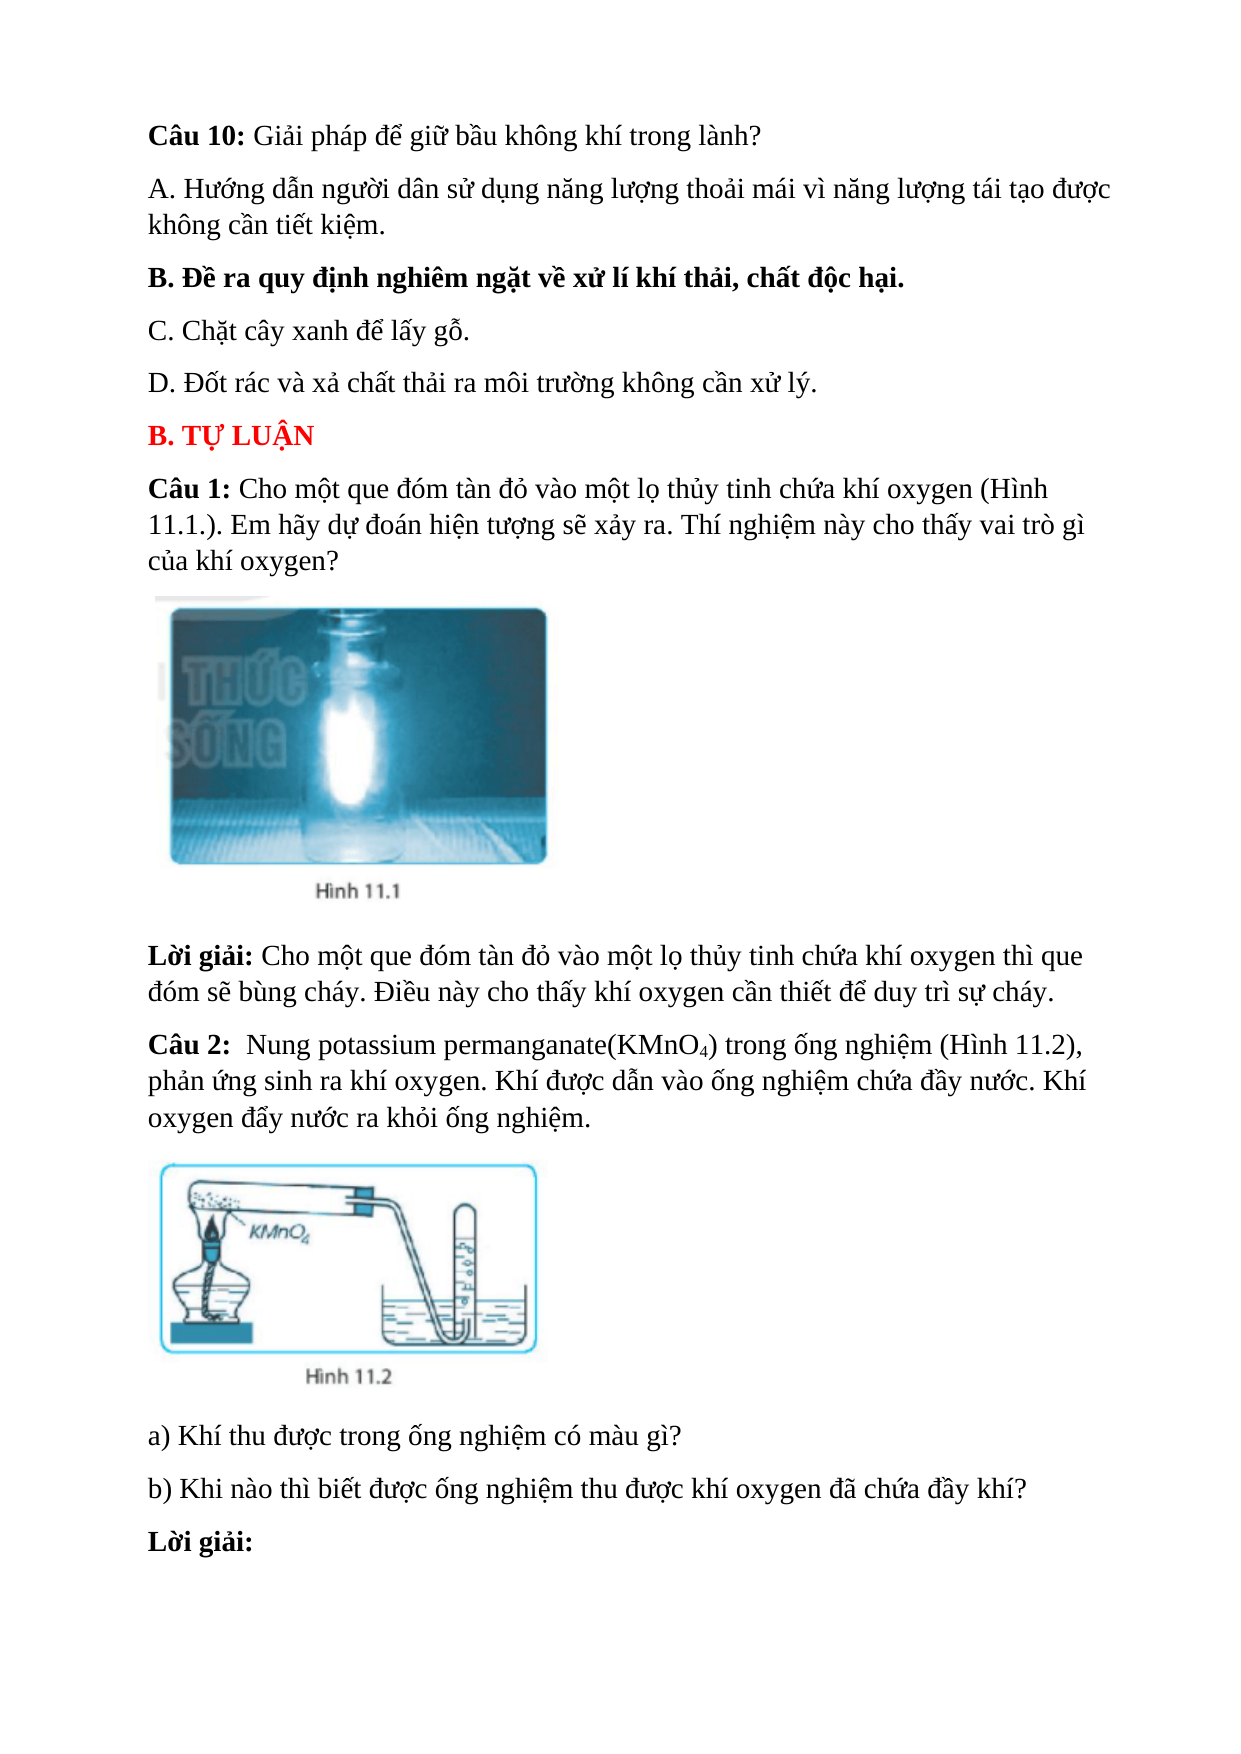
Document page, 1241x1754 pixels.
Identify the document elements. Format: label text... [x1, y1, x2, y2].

text B. Đề ra quy định nghiêm ngặt về xử lí khí thải, chất độc hại. [148, 260, 1122, 293]
text a) Khí thu được trong ống nghiệm có màu gì? [148, 1418, 1122, 1452]
text b) Khi nào thì biết được ống nghiệm thu được khí oxygen đã chứa đầy khí? [148, 1471, 1122, 1505]
text D. Đốt rác và xả chất thải ra môi trường không cần xử lý. [148, 366, 1122, 399]
text Câu 10: Giải pháp để giữ bầu không khí trong lành? [148, 118, 1122, 152]
text Lời giải: [148, 1524, 1122, 1558]
text Lời giải: Cho một que đóm tàn đỏ vào một lọ thủy tinh chứa khí oxygen thì que đóm sẽ bùng cháy. Điều này cho thấy khí oxygen cần thiết để duy trì sự cháy. [148, 938, 1122, 1008]
text Câu 1: Cho một que đóm tàn đỏ vào một lọ thủy tinh chứa khí oxygen (Hình 11.1.). Em hãy dự đoán hiện tượng sẽ xảy ra. Thí nghiệm này cho thấy vai trò gì của khí oxygen? [148, 471, 1122, 577]
picture [147, 1152, 548, 1400]
text C. Chặt cây xanh để lấy gỗ. [148, 313, 1122, 346]
text Câu 2: Nung potassium permanganate(KMnO4) trong ống nghiệm (Hình 11.2), phản ứng sinh ra khí oxygen. Khí được dẫn vào ống nghiệm chứa đầy nước. Khí oxygen đẩy nước ra khỏi ống nghiệm. [148, 1027, 1122, 1133]
picture [155, 596, 568, 913]
text A. Hướng dẫn người dân sử dụng năng lượng thoải mái vì năng lượng tái tạo được không cần tiết kiệm. [148, 171, 1122, 241]
text B. TỰ LUẬN [148, 418, 1122, 452]
